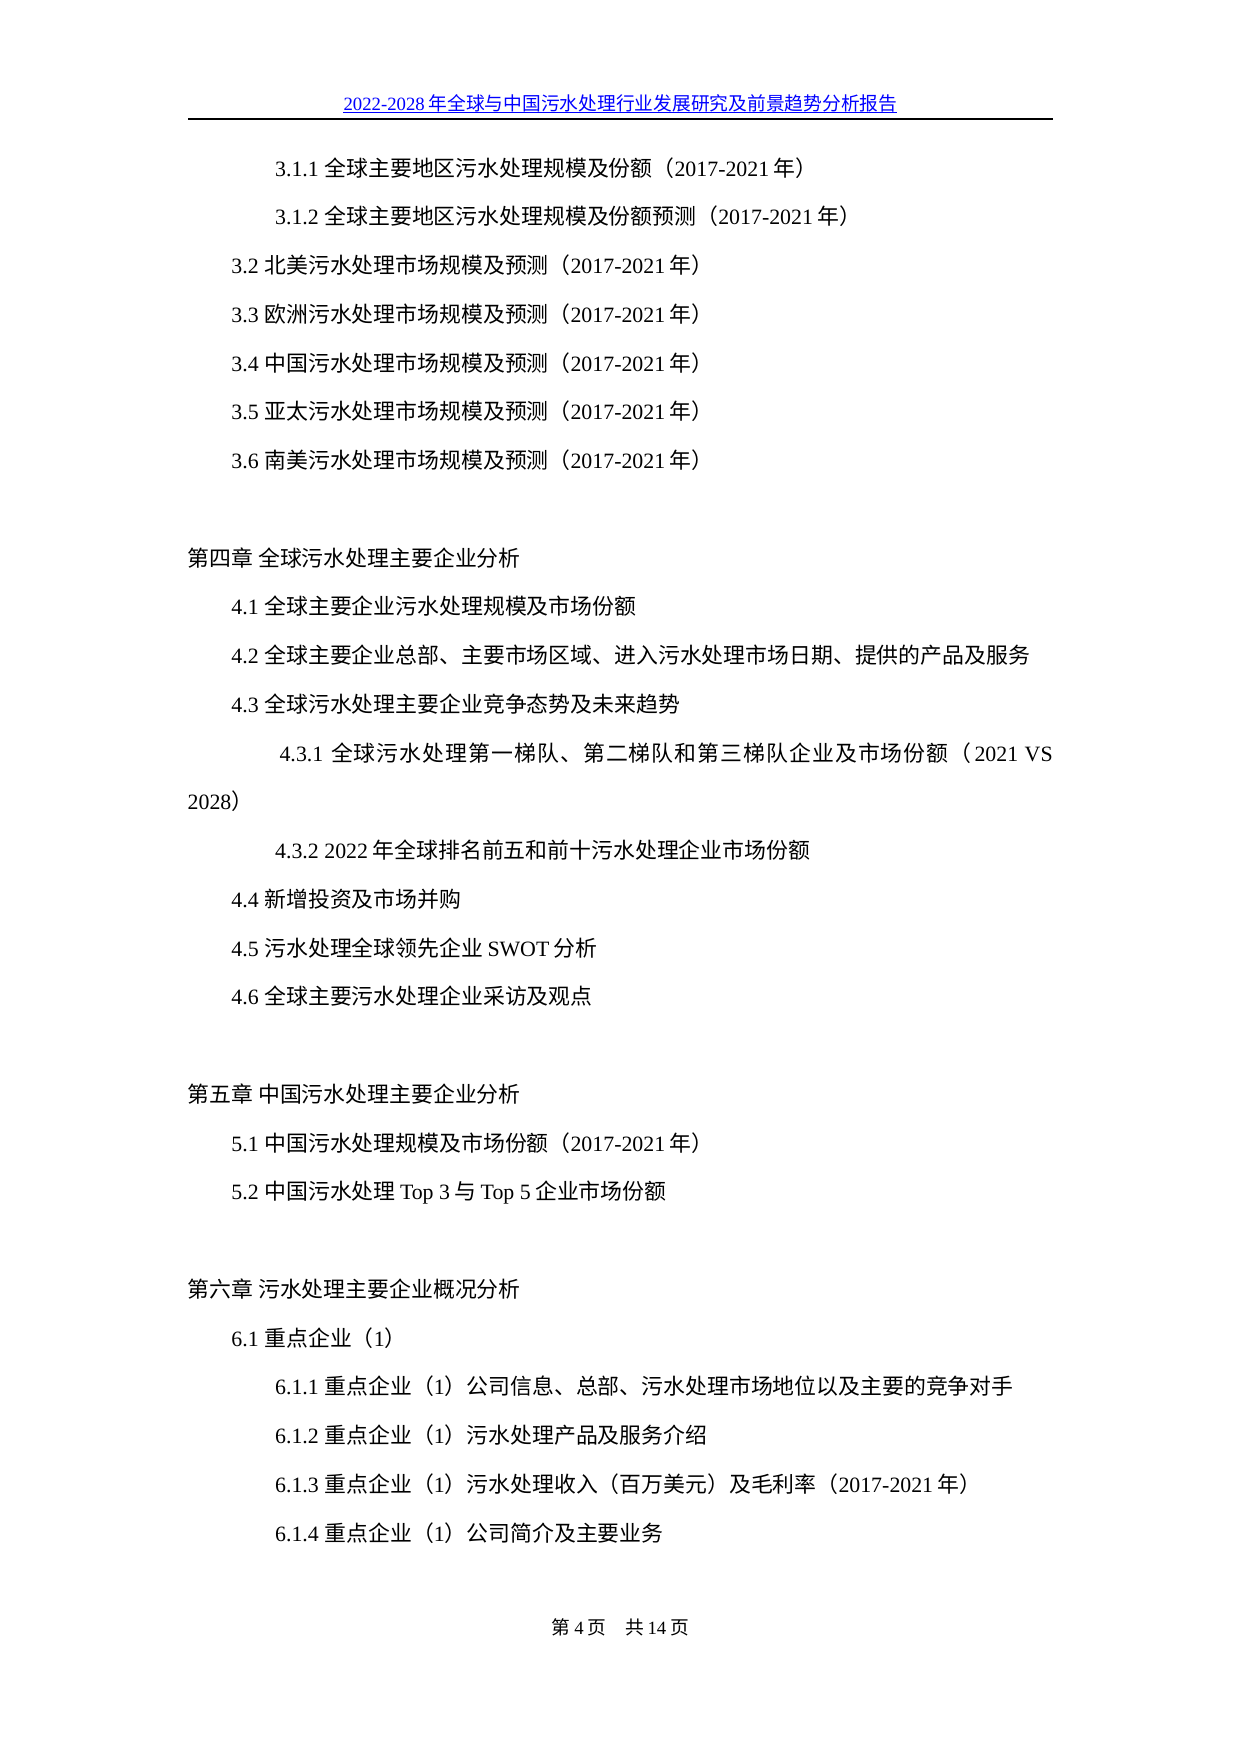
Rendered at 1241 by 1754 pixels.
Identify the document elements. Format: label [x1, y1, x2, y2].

text [187, 150, 1053, 1548]
